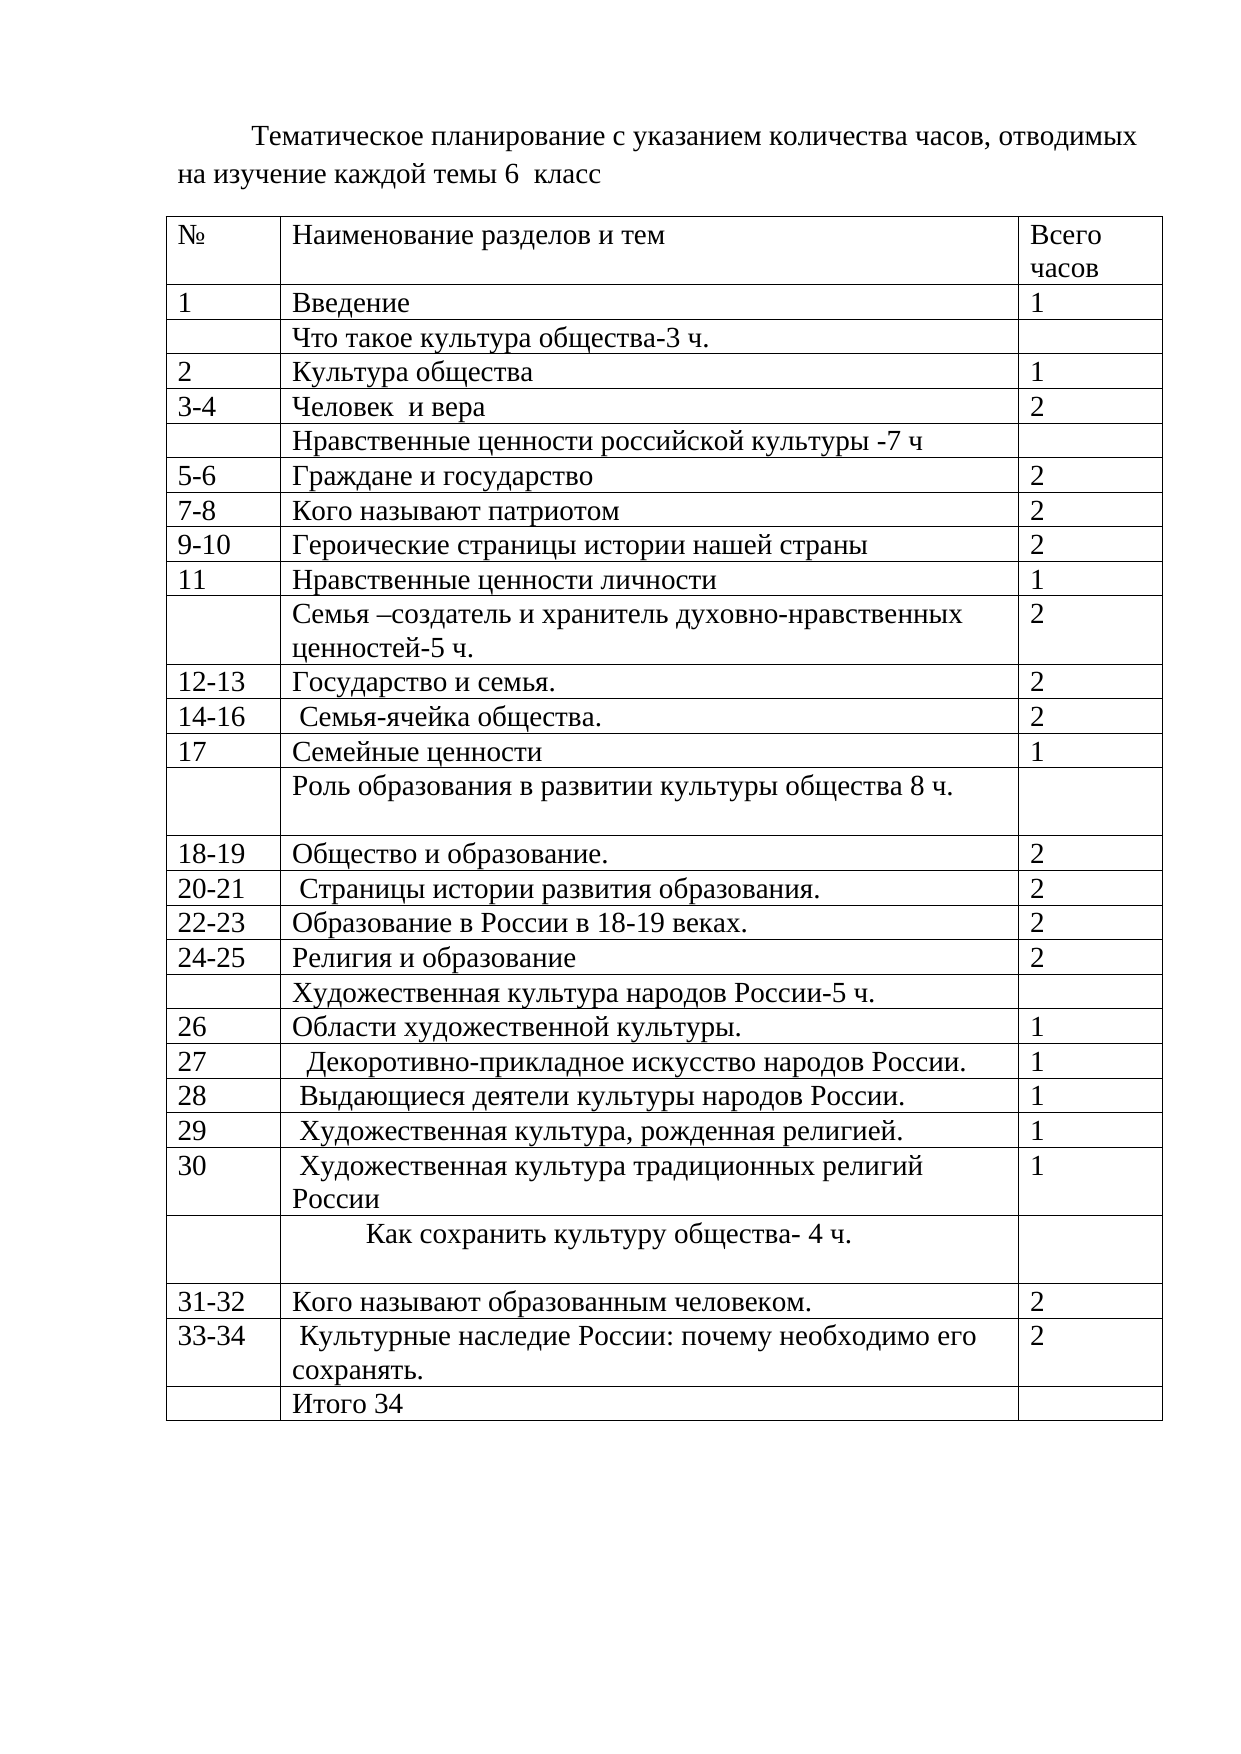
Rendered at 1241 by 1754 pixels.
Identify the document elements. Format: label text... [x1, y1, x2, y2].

table_cell Героические страницы истории нашей страны [281, 527, 1018, 561]
table_cell 1 [1019, 1079, 1162, 1112]
table_cell Художественная культура народов России-5 ч. [281, 975, 1018, 1008]
table_cell 2 [1019, 699, 1162, 733]
table_cell Декоротивно-прикладное искусство народов России. [281, 1044, 1018, 1077]
table_cell 1 [1019, 1044, 1162, 1077]
table_cell Итого 34 [281, 1387, 1018, 1420]
table_cell [167, 975, 280, 1008]
text Тематическое планирование с указанием количества часов, отводимых на изучение каждой темы 6 класс [177, 118, 1152, 190]
table_header Всего часов [1019, 217, 1162, 284]
table_cell 18-19 [167, 836, 280, 870]
table_cell 22-23 [167, 906, 280, 939]
table_cell Граждане и государство [281, 458, 1018, 492]
table_cell Области художественной культуры. [281, 1009, 1018, 1043]
table_cell 29 [167, 1113, 280, 1147]
table_cell 1 [1019, 285, 1162, 319]
table_cell Кого называют патриотом [281, 493, 1018, 526]
table_cell 30 [167, 1148, 280, 1215]
table_cell 2 [1019, 458, 1162, 492]
table_cell 2 [1019, 596, 1162, 663]
table_cell Кого называют образованным человеком. [281, 1284, 1018, 1317]
table_cell Нравственные ценности российской культуры -7 ч [281, 424, 1018, 457]
table_cell [167, 768, 280, 835]
table_cell Религия и образование [281, 940, 1018, 974]
table_cell Семейные ценности [281, 734, 1018, 767]
table_cell [1019, 1216, 1162, 1283]
table_cell 1 [1019, 1009, 1162, 1043]
table_cell Государство и семья. [281, 665, 1018, 698]
table_cell Нравственные ценности личности [281, 562, 1018, 595]
table_cell Культурные наследие России: почему необходимо его сохранять. [281, 1319, 1018, 1386]
table_cell 17 [167, 734, 280, 767]
table_cell 1 [1019, 354, 1162, 388]
table_cell [1019, 1387, 1162, 1420]
table_cell Введение [281, 285, 1018, 319]
table_cell Семья-ячейка общества. [281, 699, 1018, 733]
table_cell Культура общества [281, 354, 1018, 388]
table_cell 9-10 [167, 527, 280, 561]
table_cell [1019, 320, 1162, 353]
table_cell [167, 320, 280, 353]
table_cell 2 [167, 354, 280, 388]
table_cell 2 [1019, 871, 1162, 904]
table_cell 2 [1019, 836, 1162, 870]
table_cell 5-6 [167, 458, 280, 492]
table_cell 2 [1019, 1319, 1162, 1386]
table_cell 12-13 [167, 665, 280, 698]
table_cell 1 [1019, 1148, 1162, 1215]
table_cell 1 [1019, 1113, 1162, 1147]
table_cell 27 [167, 1044, 280, 1077]
table_header Наименование разделов и тем [281, 217, 1018, 284]
table_cell Художественная культура, рожденная религией. [281, 1113, 1018, 1147]
table_cell Общество и образование. [281, 836, 1018, 870]
table_cell 33-34 [167, 1319, 280, 1386]
table_cell Семья –создатель и хранитель духовно-нравственных ценностей-5 ч. [281, 596, 1018, 663]
table_cell Как сохранить культуру общества- 4 ч. [281, 1216, 1018, 1283]
table_cell 26 [167, 1009, 280, 1043]
table_cell 20-21 [167, 871, 280, 904]
table_cell 2 [1019, 527, 1162, 561]
table_cell 2 [1019, 493, 1162, 526]
table_cell [167, 424, 280, 457]
table_cell [1019, 424, 1162, 457]
table_cell 14-16 [167, 699, 280, 733]
table_cell 1 [1019, 562, 1162, 595]
table_cell 24-25 [167, 940, 280, 974]
table_cell [167, 1387, 280, 1420]
table_cell Образование в России в 18-19 веках. [281, 906, 1018, 939]
table_cell 2 [1019, 389, 1162, 422]
table_cell 2 [1019, 940, 1162, 974]
table_cell 3-4 [167, 389, 280, 422]
table_cell 31-32 [167, 1284, 280, 1317]
table_cell [1019, 768, 1162, 835]
table_cell Художественная культура традиционных религий России [281, 1148, 1018, 1215]
table_cell Что такое культура общества-3 ч. [281, 320, 1018, 353]
table_cell 1 [1019, 734, 1162, 767]
table_cell [1019, 975, 1162, 1008]
table_cell Человек и вера [281, 389, 1018, 422]
table_cell 2 [1019, 1284, 1162, 1317]
table_cell Роль образования в развитии культуры общества 8 ч. [281, 768, 1018, 835]
table_cell 7-8 [167, 493, 280, 526]
table_cell 1 [167, 285, 280, 319]
table_cell [167, 1216, 280, 1283]
table_cell 2 [1019, 665, 1162, 698]
table_header № [167, 217, 280, 284]
table_cell 28 [167, 1079, 280, 1112]
table_cell Выдающиеся деятели культуры народов России. [281, 1079, 1018, 1112]
table_cell 2 [1019, 906, 1162, 939]
table_cell Страницы истории развития образования. [281, 871, 1018, 904]
table_cell [167, 596, 280, 663]
table_cell 11 [167, 562, 280, 595]
